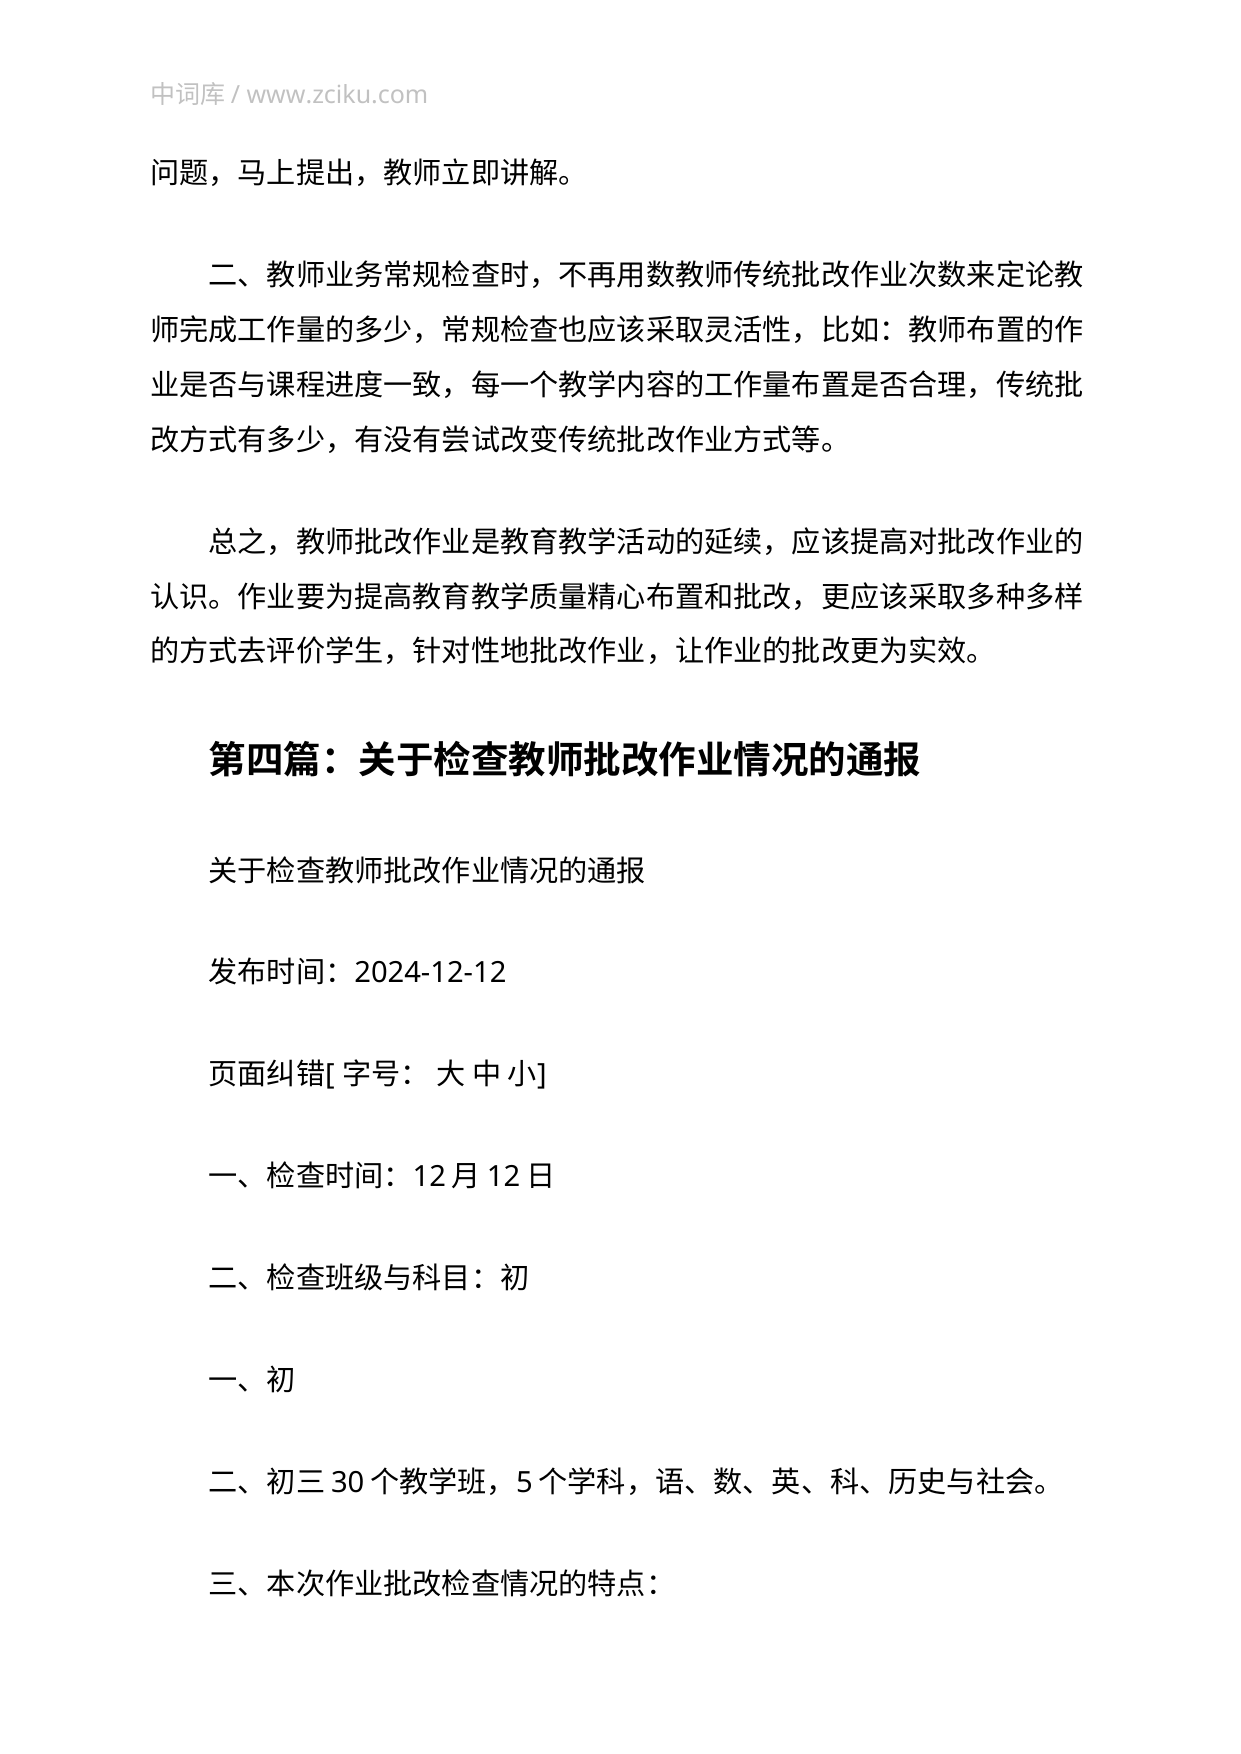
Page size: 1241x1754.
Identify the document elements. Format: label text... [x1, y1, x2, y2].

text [150, 150, 1090, 192]
text 第四篇：关于检查教师批改作业情况的通报 [150, 730, 1090, 784]
text 二、教师业务常规检查时，不再用数教师传统批改作业次数来定论教师完成工作量的多少，常规检查也应该采取灵活性，比如：教师布置的作业是否与课程进度一致，每一个教学内容的工作量布置是否合理，传统批改方式有多少，有没有尝试改变传统批改作业方式等。 [150, 252, 1090, 459]
text 关于检查教师批改作业情况的通报 [150, 847, 1090, 889]
text 页面纠错[ 字号： 大 中 小] [150, 1051, 1090, 1093]
text 三、本次作业批改检查情况的特点： [150, 1560, 1090, 1603]
text 一、初 [150, 1357, 1090, 1399]
text 发布时间：2024-12-12 [150, 949, 1090, 991]
text 总之，教师批改作业是教育教学活动的延续，应该提高对批改作业的认识。作业要为提高教育教学质量精心布置和批改，更应该采取多种多样的方式去评价学生，针对性地批改作业，让作业的批改更为实效。 [150, 518, 1090, 670]
text 一、检查时间：12月12日 [150, 1153, 1090, 1195]
text 二、初三30个教学班，5个学科，语、数、英、科、历史与社会。 [150, 1458, 1090, 1501]
text 二、检查班级与科目：初 [150, 1255, 1090, 1297]
